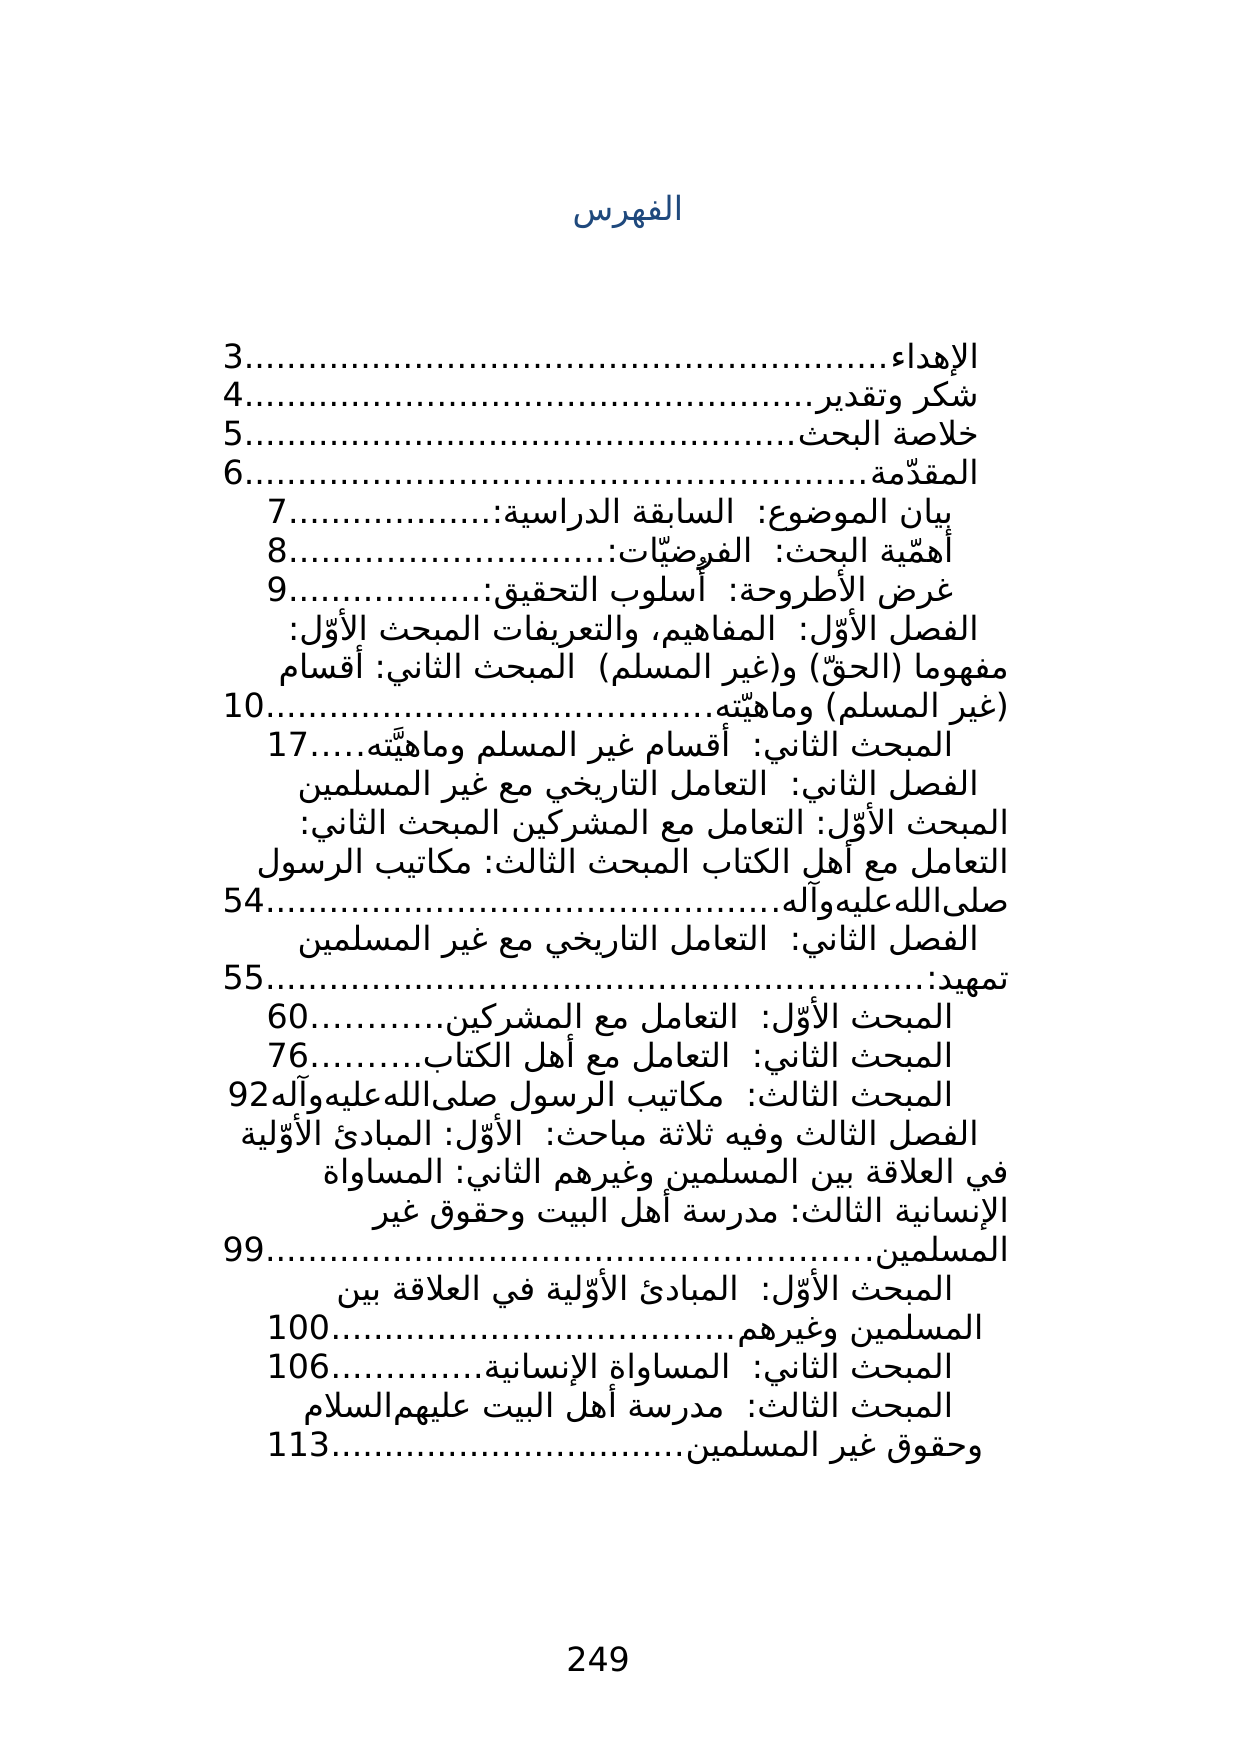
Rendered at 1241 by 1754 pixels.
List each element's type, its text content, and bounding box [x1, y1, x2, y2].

subtitle الفهرس [222, 190, 1033, 228]
